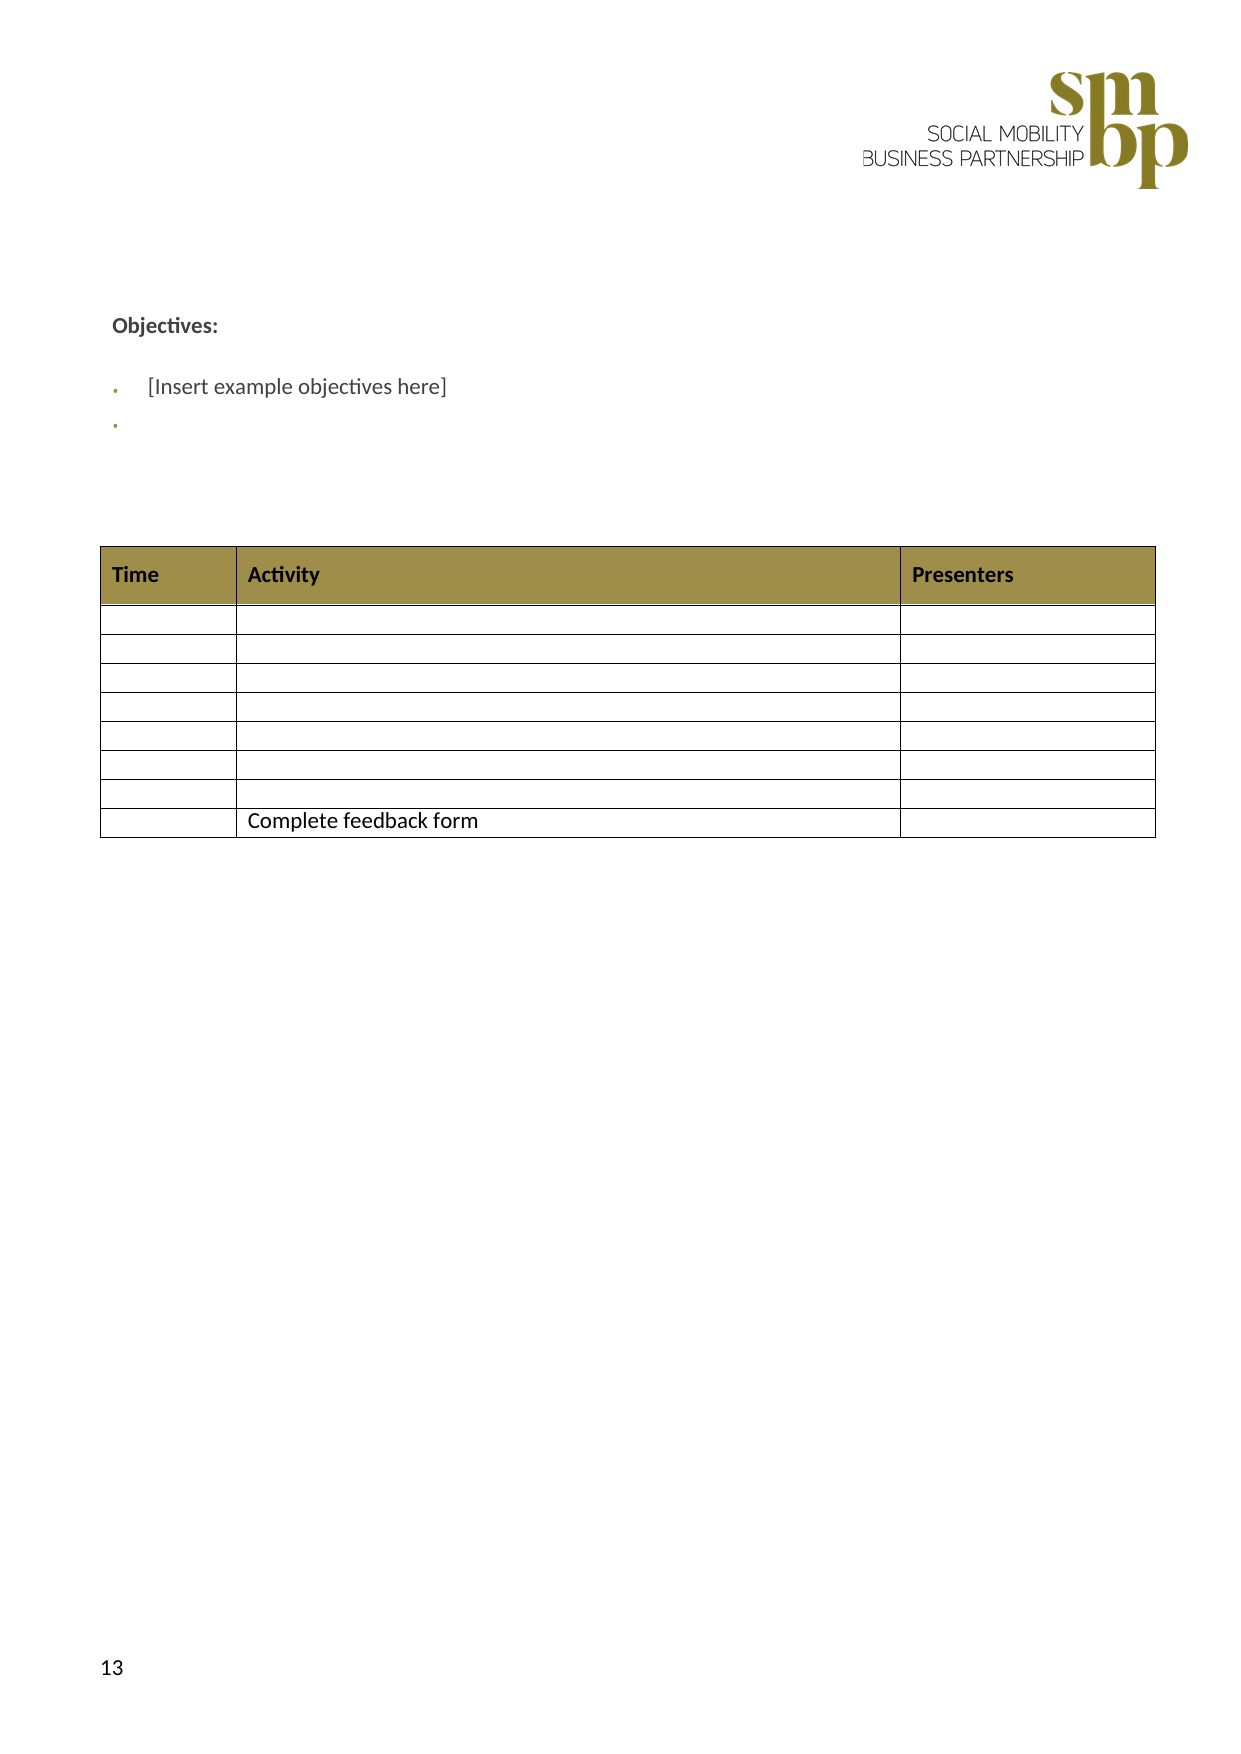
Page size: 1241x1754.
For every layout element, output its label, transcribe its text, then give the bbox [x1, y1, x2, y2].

table_cell [901, 693, 1155, 721]
table_cell [237, 751, 900, 779]
table_cell [101, 722, 236, 750]
table_cell [901, 635, 1155, 663]
table_cell [237, 693, 900, 721]
table_cell [101, 606, 236, 633]
table_cell [101, 693, 236, 721]
table_cell [901, 751, 1155, 779]
table_cell [901, 722, 1155, 750]
table_header Time [101, 547, 236, 604]
table_cell [101, 664, 236, 692]
table_cell [237, 635, 900, 663]
table_cell [237, 780, 900, 808]
table_cell [101, 780, 236, 808]
picture [863, 72, 1188, 189]
table_cell [901, 780, 1155, 808]
table_cell [237, 606, 900, 633]
table_cell [901, 606, 1155, 633]
list [Insert example objectives here] [112, 367, 1056, 401]
table_cell [237, 664, 900, 692]
table_cell [901, 664, 1155, 692]
table_cell [237, 722, 900, 750]
table_cell Complete feedback form [237, 809, 900, 837]
text Objectives: [112, 311, 1117, 339]
table_header Presenters [901, 547, 1155, 604]
table_cell [901, 809, 1155, 837]
table_header Activity [237, 547, 900, 604]
table_cell [101, 635, 236, 663]
table_cell [101, 809, 236, 837]
table_cell [101, 751, 236, 779]
